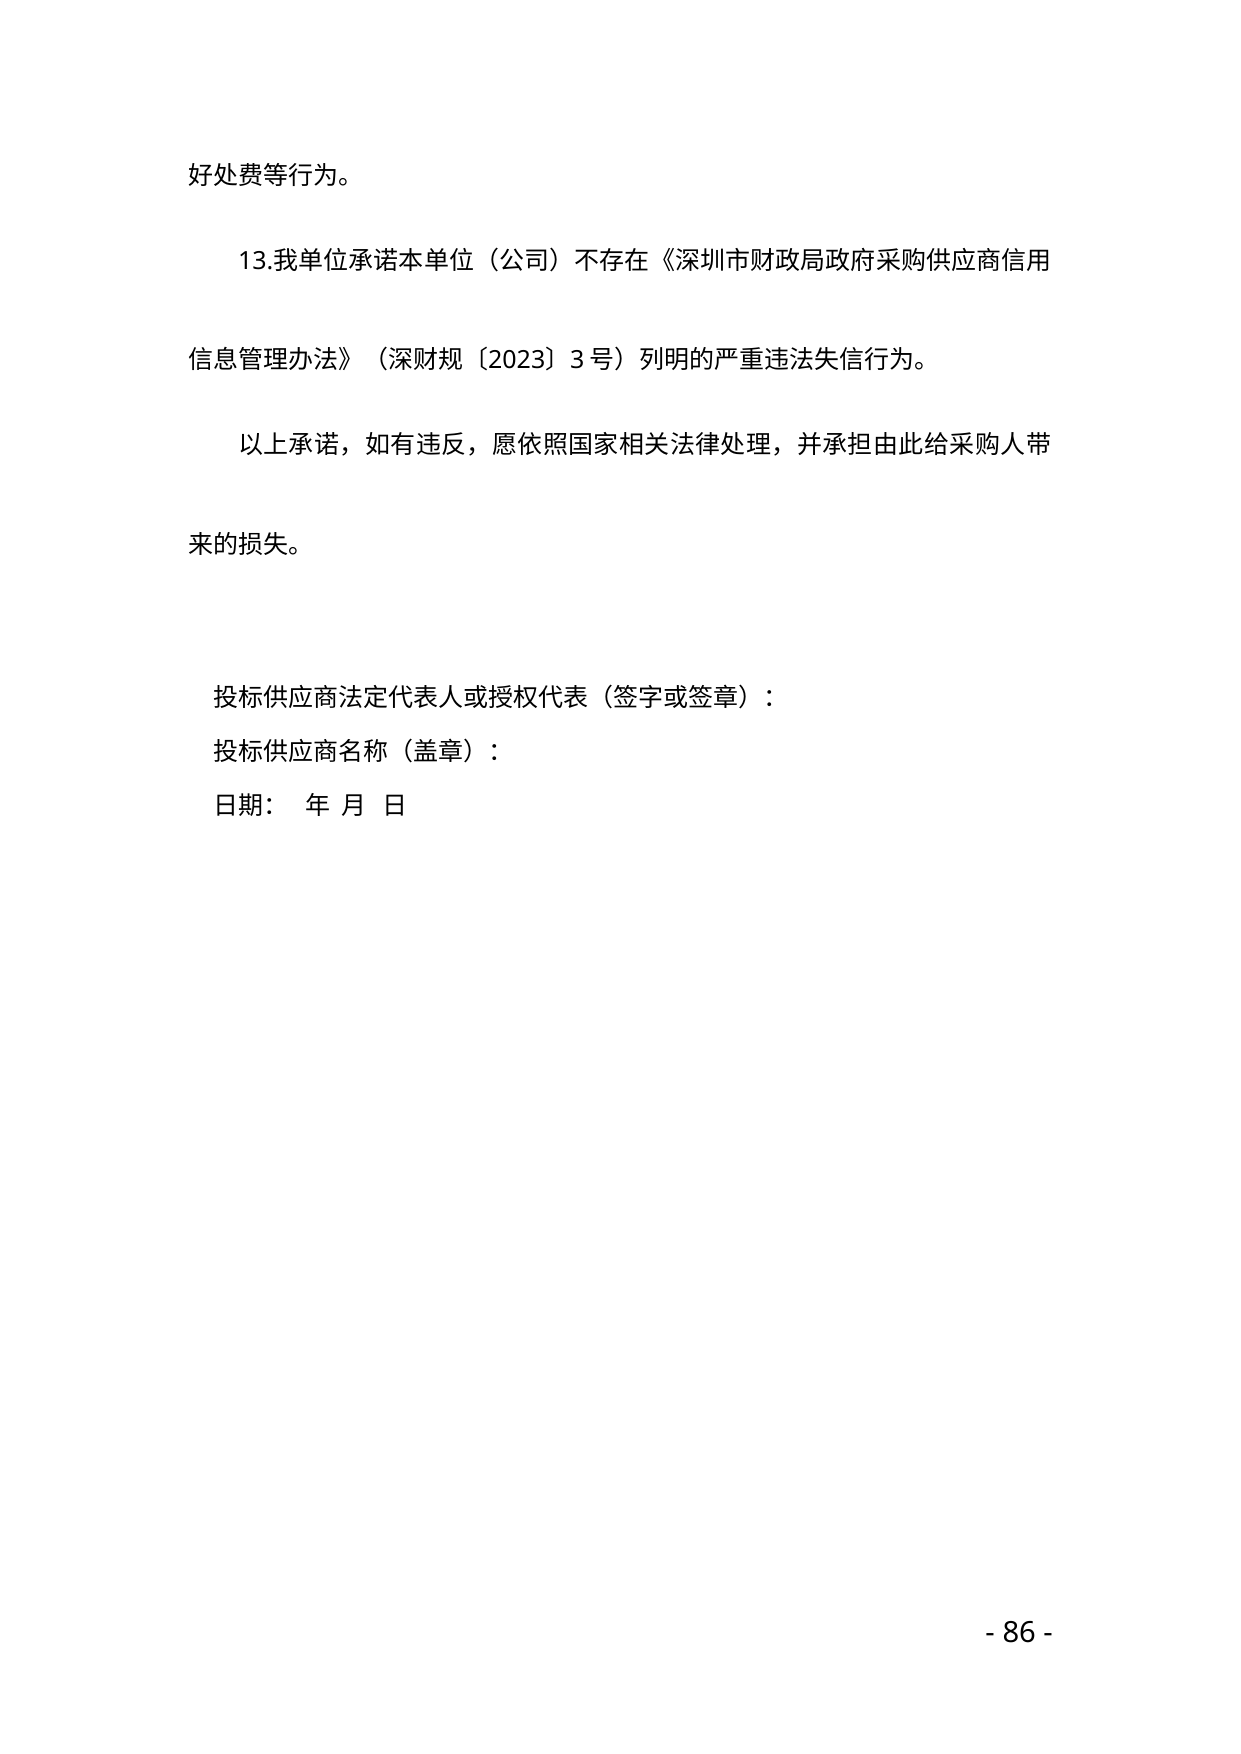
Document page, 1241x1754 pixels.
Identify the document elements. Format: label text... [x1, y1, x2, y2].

text 13.我单位承诺本单位（公司）不存在《深圳市财政局政府采购供应商信用信息管理办法》（深财规〔2023〕3号）列明的严重违法失信行为。 [188, 225, 1052, 391]
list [188, 141, 1052, 207]
text 以上承诺，如有违反，愿依照国家相关法律处理，并承担由此给采购人带来的损失。 [188, 409, 1052, 576]
text 投标供应商法定代表人或授权代表（签字或签章）： [188, 677, 1041, 713]
text 日期： 年 月 日 [188, 786, 1041, 822]
text 投标供应商名称（盖章）： [188, 731, 1041, 768]
